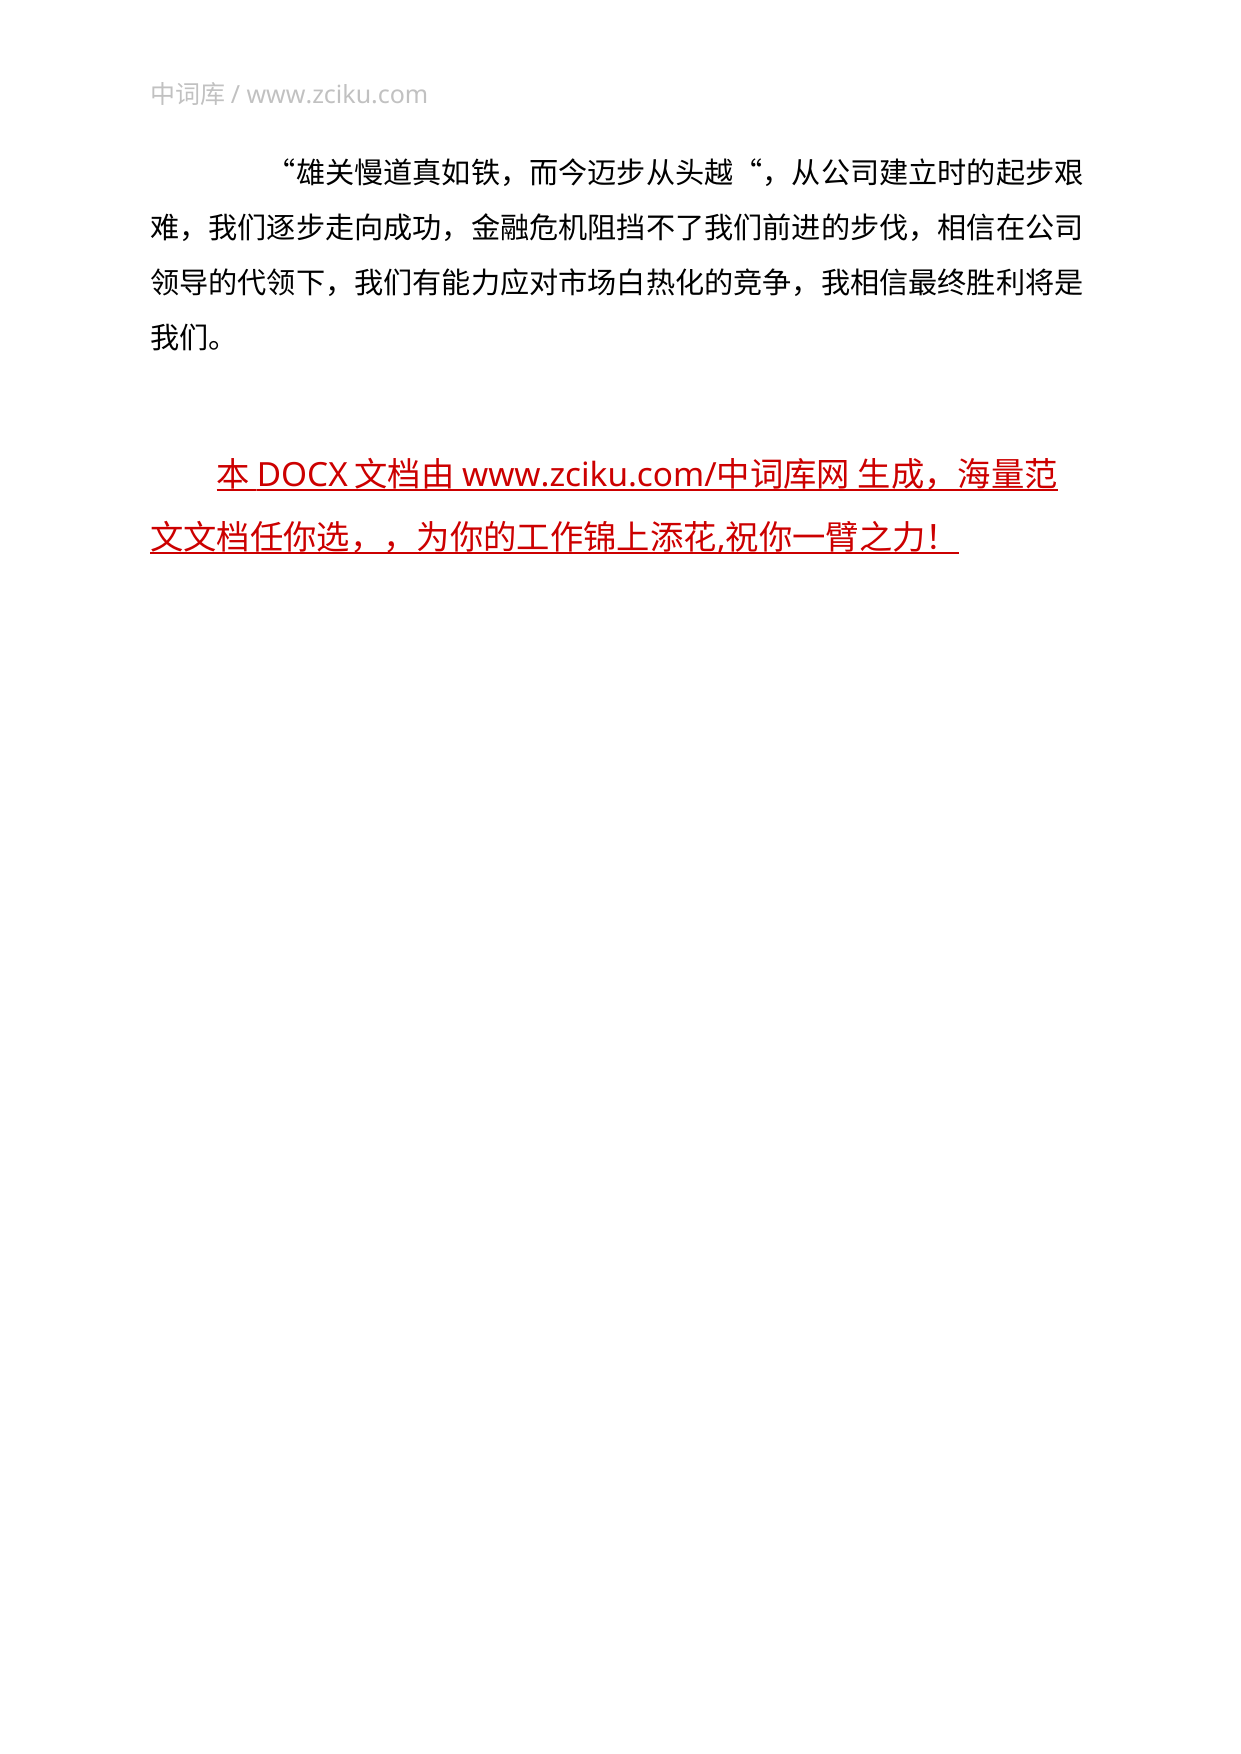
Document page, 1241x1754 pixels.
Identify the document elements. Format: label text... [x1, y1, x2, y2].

text 本DOCX文档由 www.zciku.com/中词库网 生成，海量范文文档任你选，，为你的工作锦上添花,祝你一臂之力！ [150, 448, 1090, 559]
text “雄关慢道真如铁，而今迈步从头越“，从公司建立时的起步艰难，我们逐步走向成功，金融危机阻挡不了我们前进的步伐，相信在公司领导的代领下，我们有能力应对市场白热化的竞争，我相信最终胜利将是我们。 [150, 150, 1090, 357]
